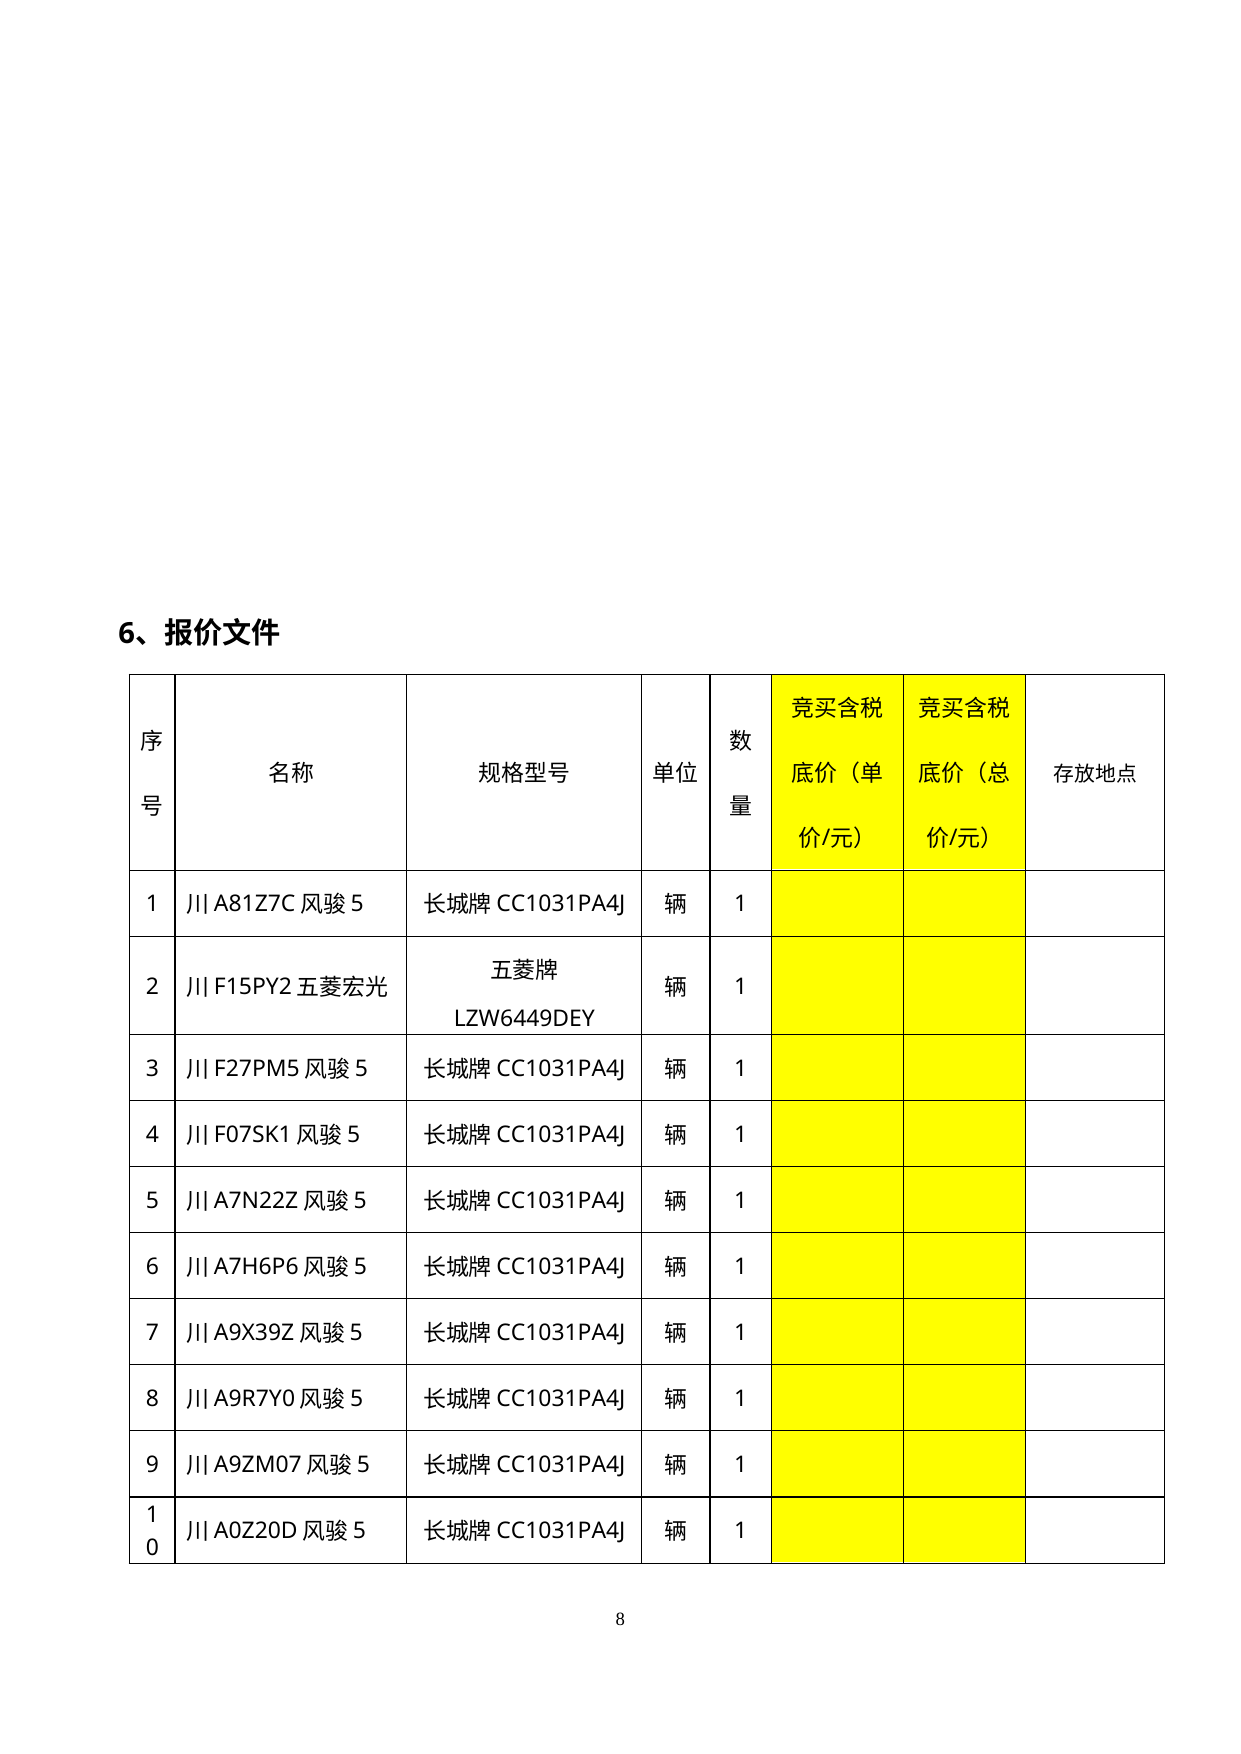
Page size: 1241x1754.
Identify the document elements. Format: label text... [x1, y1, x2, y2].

table_cell 辆 [642, 1299, 709, 1364]
table_cell 辆 [642, 1431, 709, 1496]
table_cell 长城牌CC1031PA4J [407, 1431, 641, 1496]
table_cell 辆 [642, 871, 709, 936]
table_cell 辆 [642, 937, 709, 1034]
table_cell [772, 1431, 903, 1496]
table_cell [772, 1233, 903, 1298]
table_cell 辆 [642, 1167, 709, 1232]
table_cell 1 [711, 937, 771, 1034]
table_cell [1026, 1233, 1164, 1298]
table_cell [904, 1101, 1025, 1166]
table_cell [904, 1365, 1025, 1430]
table_cell 辆 [642, 1035, 709, 1100]
table_cell [904, 1167, 1025, 1232]
table_cell 川A81Z7C风骏5 [176, 871, 406, 936]
table_cell [904, 1299, 1025, 1364]
table_cell 长城牌CC1031PA4J [407, 1167, 641, 1232]
table_header 单位 [642, 675, 709, 869]
table_cell 2 [130, 937, 174, 1034]
table_cell 长城牌CC1031PA4J [407, 1498, 641, 1562]
table_cell 川A7N22Z风骏5 [176, 1167, 406, 1232]
table_cell 1 [711, 1233, 771, 1298]
table_cell 辆 [642, 1101, 709, 1166]
text 6、报价文件 [118, 598, 1122, 663]
table_cell 10 [130, 1498, 174, 1562]
table_cell 五菱牌LZW6449DEY [407, 937, 641, 1034]
table_cell 川A0Z20D风骏5 [176, 1498, 406, 1562]
table_cell [904, 1498, 1025, 1562]
table_cell 1 [711, 1365, 771, 1430]
table_cell 9 [130, 1431, 174, 1496]
table_cell 8 [130, 1365, 174, 1430]
table_cell 1 [711, 1167, 771, 1232]
table_cell 1 [711, 1498, 771, 1562]
table_cell [772, 1299, 903, 1364]
table_cell [1026, 1101, 1164, 1166]
table_cell 川F07SK1风骏5 [176, 1101, 406, 1166]
table_cell [772, 1035, 903, 1100]
table_cell [1026, 1498, 1164, 1562]
table_cell [1026, 1299, 1164, 1364]
table_cell [772, 1365, 903, 1430]
table_cell 长城牌CC1031PA4J [407, 871, 641, 936]
table_cell 川A9ZM07风骏5 [176, 1431, 406, 1496]
table_cell 1 [711, 1101, 771, 1166]
table_cell [772, 937, 903, 1034]
table_cell 辆 [642, 1233, 709, 1298]
table_cell [772, 1101, 903, 1166]
table_cell 长城牌CC1031PA4J [407, 1233, 641, 1298]
table_cell 川A9X39Z风骏5 [176, 1299, 406, 1364]
table_cell 川F27PM5风骏5 [176, 1035, 406, 1100]
table_cell 川A9R7Y0风骏5 [176, 1365, 406, 1430]
table_cell [1026, 1167, 1164, 1232]
table_cell 1 [711, 1431, 771, 1496]
table_cell 长城牌CC1031PA4J [407, 1365, 641, 1430]
table_cell 川A7H6P6风骏5 [176, 1233, 406, 1298]
table_cell 1 [711, 871, 771, 936]
table_cell 辆 [642, 1365, 709, 1430]
table_cell [904, 937, 1025, 1034]
table_cell [904, 871, 1025, 936]
table_header 规格型号 [407, 675, 641, 869]
table_cell [1026, 937, 1164, 1034]
table_cell [1026, 871, 1164, 936]
table_cell [772, 871, 903, 936]
table_cell [1026, 1431, 1164, 1496]
table_cell 川F15PY2五菱宏光 [176, 937, 406, 1034]
table_cell 长城牌CC1031PA4J [407, 1035, 641, 1100]
table_cell [772, 1498, 903, 1562]
table_cell 长城牌CC1031PA4J [407, 1299, 641, 1364]
table_cell 长城牌CC1031PA4J [407, 1101, 641, 1166]
table_cell [904, 1035, 1025, 1100]
table_cell 1 [711, 1299, 771, 1364]
table_cell [1026, 1365, 1164, 1430]
table_header 竞买含税底价（单价/元） [772, 675, 903, 869]
table_cell [904, 1233, 1025, 1298]
table_cell [904, 1431, 1025, 1496]
table_cell 7 [130, 1299, 174, 1364]
table_cell [1026, 1035, 1164, 1100]
table_cell 5 [130, 1167, 174, 1232]
table_cell 1 [130, 871, 174, 936]
table_cell 4 [130, 1101, 174, 1166]
table_header 存放地点 [1026, 675, 1164, 869]
table_header 竞买含税底价（总价/元） [904, 675, 1025, 869]
table_cell 辆 [642, 1498, 709, 1562]
table_header 序号 [130, 675, 174, 869]
table_header 数量 [711, 675, 771, 869]
table_header 名称 [176, 675, 406, 869]
table_cell 1 [711, 1035, 771, 1100]
table_cell 6 [130, 1233, 174, 1298]
table_cell [772, 1167, 903, 1232]
table_cell 3 [130, 1035, 174, 1100]
